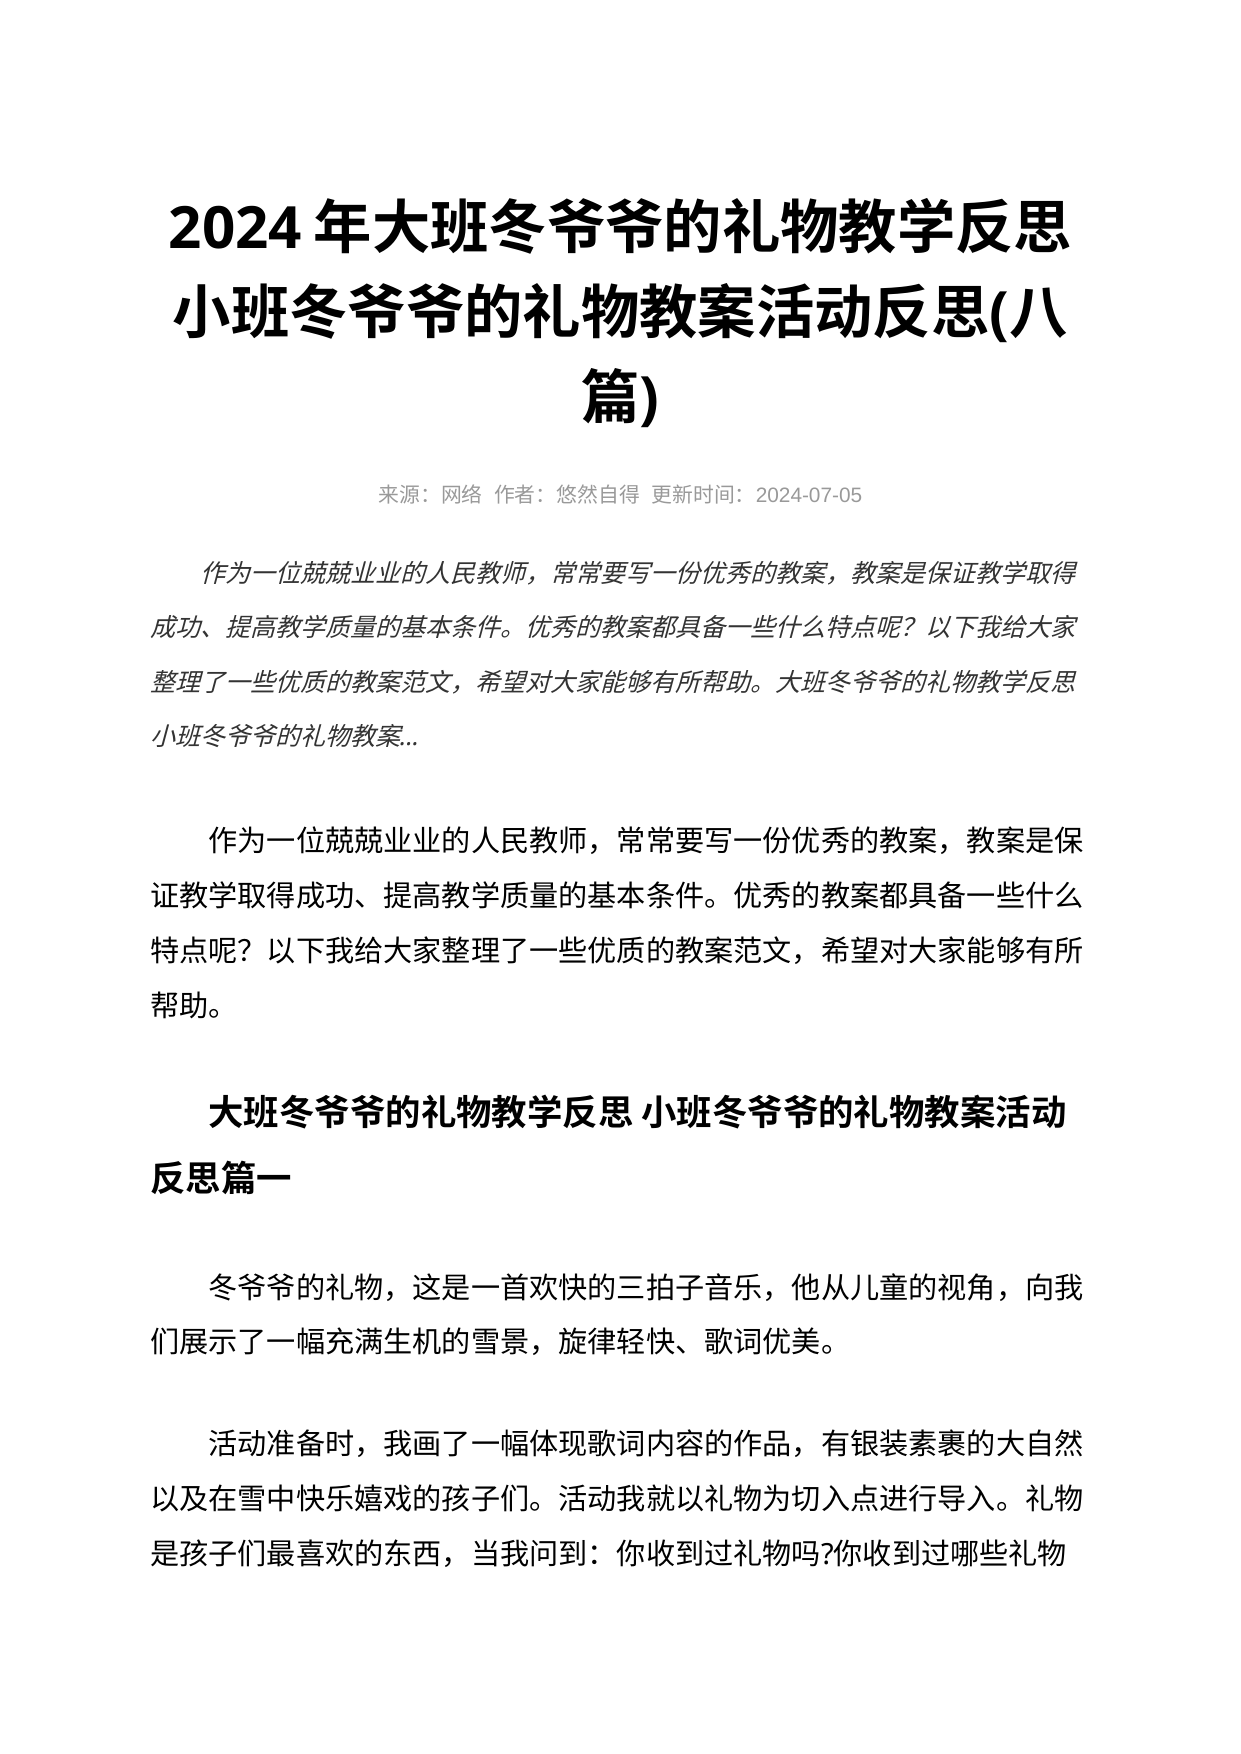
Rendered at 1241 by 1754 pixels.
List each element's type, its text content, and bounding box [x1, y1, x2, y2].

text 作为一位兢兢业业的人民教师，常常要写一份优秀的教案，教案是保证教学取得成功、提高教学质量的基本条件。优秀的教案都具备一些什么特点呢？以下我给大家整理了一些优质的教案范文，希望对大家能够有所帮助。 [150, 818, 1090, 1025]
text 来源：网络 作者：悠然自得 更新时间：2024-07-05 [150, 482, 1090, 506]
text 大班冬爷爷的礼物教学反思 小班冬爷爷的礼物教案活动反思篇一 [150, 1084, 1090, 1202]
text 作为一位兢兢业业的人民教师，常常要写一份优秀的教案，教案是保证教学取得成功、提高教学质量的基本条件。优秀的教案都具备一些什么特点呢？以下我给大家整理了一些优质的教案范文，希望对大家能够有所帮助。大班冬爷爷的礼物教学反思 小班冬爷爷的礼物教案... [150, 553, 1090, 753]
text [150, 1421, 1090, 1573]
text 冬爷爷的礼物，这是一首欢快的三拍子音乐，他从儿童的视角，向我们展示了一幅充满生机的雪景，旋律轻快、歌词优美。 [150, 1264, 1090, 1361]
subtitle 2024年大班冬爷爷的礼物教学反思 小班冬爷爷的礼物教案活动反思(八篇) [150, 181, 1090, 436]
